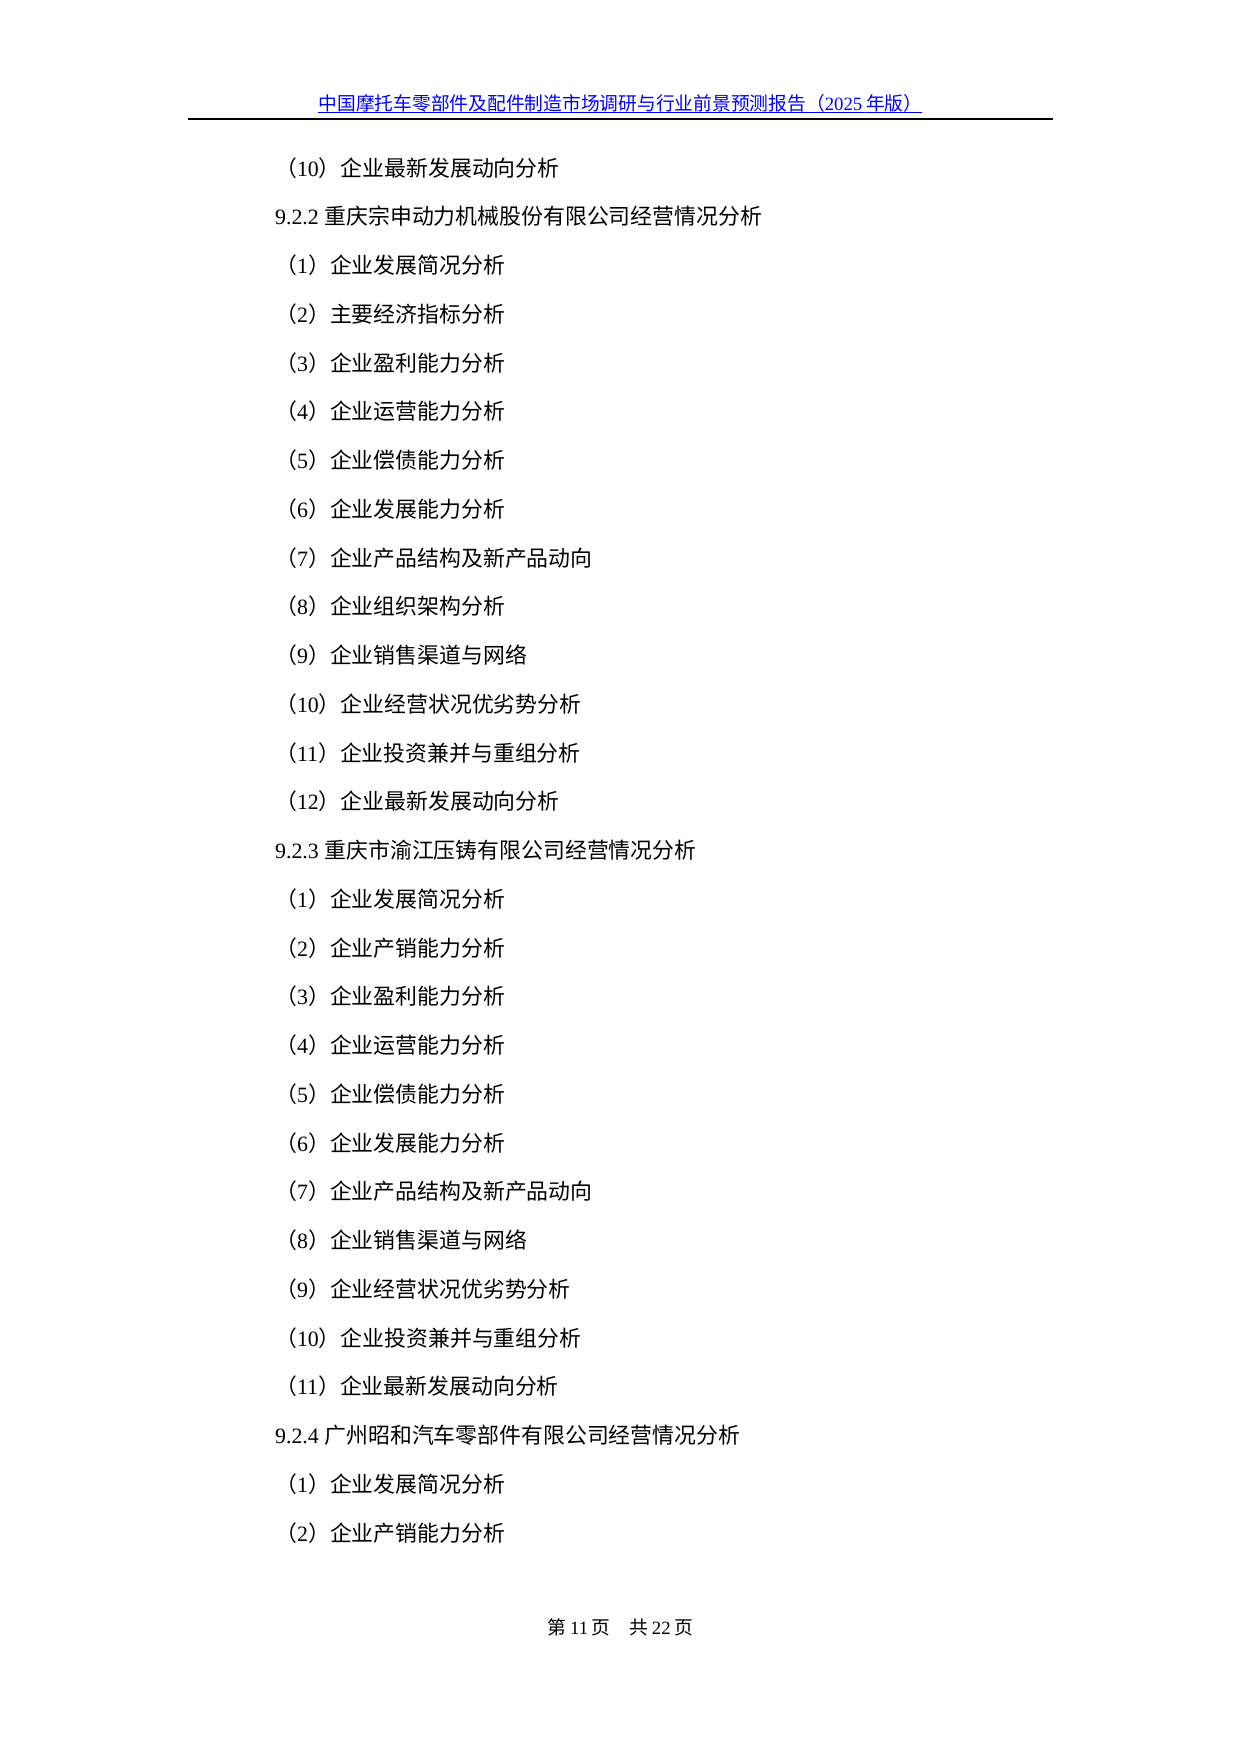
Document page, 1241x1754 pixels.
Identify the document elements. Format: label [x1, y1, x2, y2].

text [187, 150, 1053, 1548]
